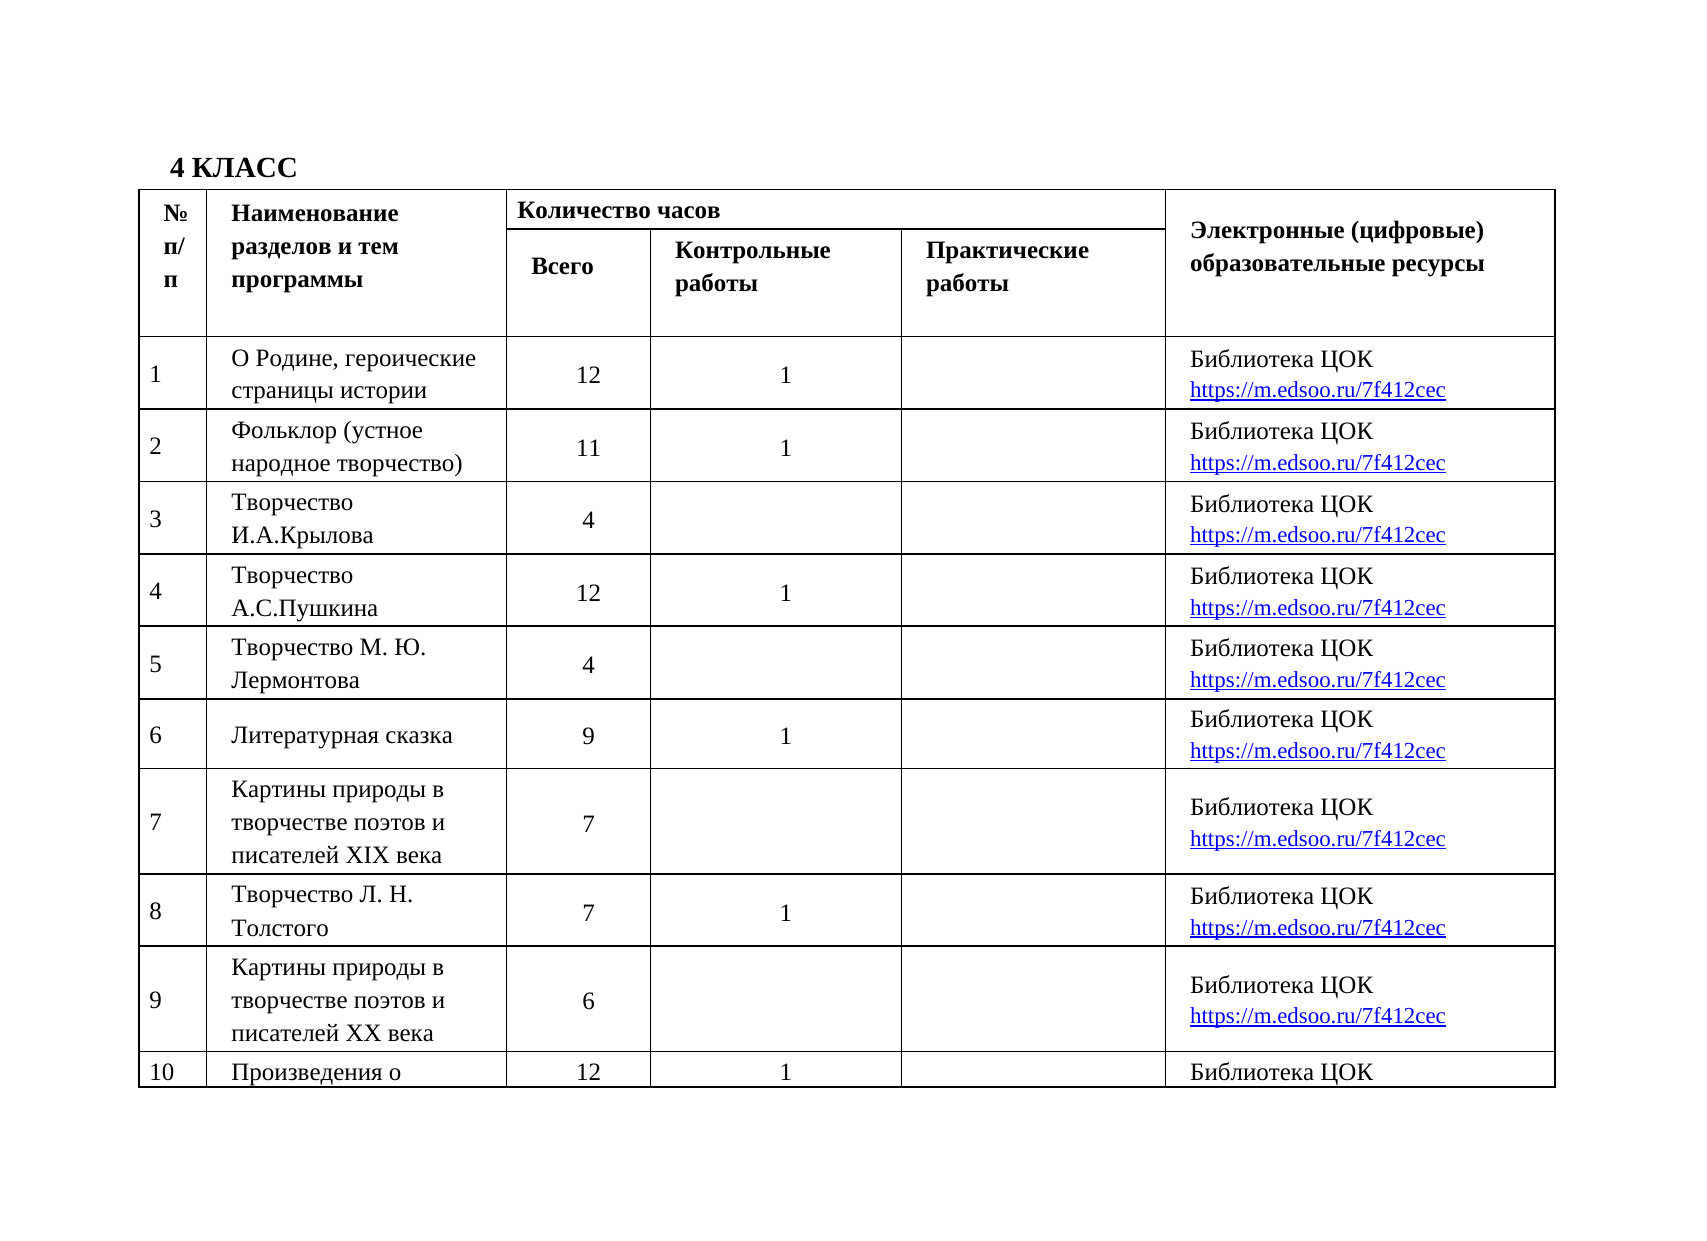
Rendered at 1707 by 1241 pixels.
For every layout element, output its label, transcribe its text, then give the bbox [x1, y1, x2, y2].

table_cell 9 [140, 947, 206, 1051]
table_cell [1166, 1052, 1554, 1086]
table_header Наименование разделов и тем программы [207, 190, 506, 336]
table_cell 12 [507, 1052, 650, 1086]
table_cell 8 [140, 875, 206, 945]
table_cell [902, 1052, 1165, 1086]
table_cell [902, 947, 1165, 1051]
table_cell [902, 410, 1165, 481]
table_cell 7 [507, 769, 650, 873]
table_cell 3 [140, 482, 206, 553]
table_cell 12 [507, 555, 650, 625]
table_cell 4 [507, 627, 650, 698]
table_cell 4 [507, 482, 650, 553]
table_cell 6 [507, 947, 650, 1051]
table_cell [651, 482, 901, 553]
table_cell 6 [140, 700, 206, 767]
table_cell 1 [651, 875, 901, 945]
table_cell 12 [507, 337, 650, 408]
table_cell Библиотека ЦОК https://m.edsoo.ru/7f412cec [1166, 769, 1554, 873]
table_header Электронные (цифровые) образовательные ресурсы [1166, 190, 1554, 336]
table_cell Картины природы в творчестве поэтов и писателей ХIХ века [207, 769, 506, 873]
table_cell Всего [507, 230, 650, 336]
table_cell 1 [651, 1052, 901, 1086]
table_cell 4 [140, 555, 206, 625]
table_cell Библиотека ЦОК https://m.edsoo.ru/7f412cec [1166, 337, 1554, 408]
table_cell Практические работы [902, 230, 1165, 336]
table_cell [651, 947, 901, 1051]
table_cell Библиотека ЦОК https://m.edsoo.ru/7f412cec [1166, 700, 1554, 767]
table_cell 7 [140, 769, 206, 873]
table_cell Творчество М. Ю. Лермонтова [207, 627, 506, 698]
table_cell 1 [651, 700, 901, 767]
table_cell [902, 627, 1165, 698]
table_header Количество часов [507, 190, 1165, 228]
table_cell 1 [140, 337, 206, 408]
table_cell Библиотека ЦОК https://m.edsoo.ru/7f412cec [1166, 410, 1554, 481]
table_cell [902, 700, 1165, 767]
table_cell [207, 1052, 506, 1086]
table_cell [902, 482, 1165, 553]
table_cell [902, 769, 1165, 873]
table_cell 1 [651, 337, 901, 408]
table_cell Литературная сказка [207, 700, 506, 767]
table_cell Фольклор (устное народное творчество) [207, 410, 506, 481]
table_cell 1 [651, 555, 901, 625]
table_cell Творчество Л. Н. Толстого [207, 875, 506, 945]
text 4 КЛАСС [162, 150, 1557, 183]
table_cell О Родине, героические страницы истории [207, 337, 506, 408]
table_cell Библиотека ЦОК https://m.edsoo.ru/7f412cec [1166, 482, 1554, 553]
table_cell 5 [140, 627, 206, 698]
table_cell 1 [651, 410, 901, 481]
table_cell Контрольные работы [651, 230, 901, 336]
table_cell Библиотека ЦОК https://m.edsoo.ru/7f412cec [1166, 627, 1554, 698]
table_cell [902, 337, 1165, 408]
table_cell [1166, 947, 1554, 1051]
table_cell 11 [507, 410, 650, 481]
table_cell 10 [140, 1052, 206, 1086]
table_header № п/п [140, 190, 206, 336]
table_cell 9 [507, 700, 650, 767]
table_cell [902, 555, 1165, 625]
table_cell Творчество А.С.Пушкина [207, 555, 506, 625]
table_cell Картины природы в творчестве поэтов и писателей XX века [207, 947, 506, 1051]
table_cell 7 [507, 875, 650, 945]
table_cell Библиотека ЦОК https://m.edsoo.ru/7f412cec [1166, 555, 1554, 625]
table_cell Творчество И.А.Крылова [207, 482, 506, 553]
table_cell Библиотека ЦОК https://m.edsoo.ru/7f412cec [1166, 875, 1554, 945]
table_cell [651, 627, 901, 698]
table_cell 2 [140, 410, 206, 481]
table_cell [902, 875, 1165, 945]
table_cell [651, 769, 901, 873]
